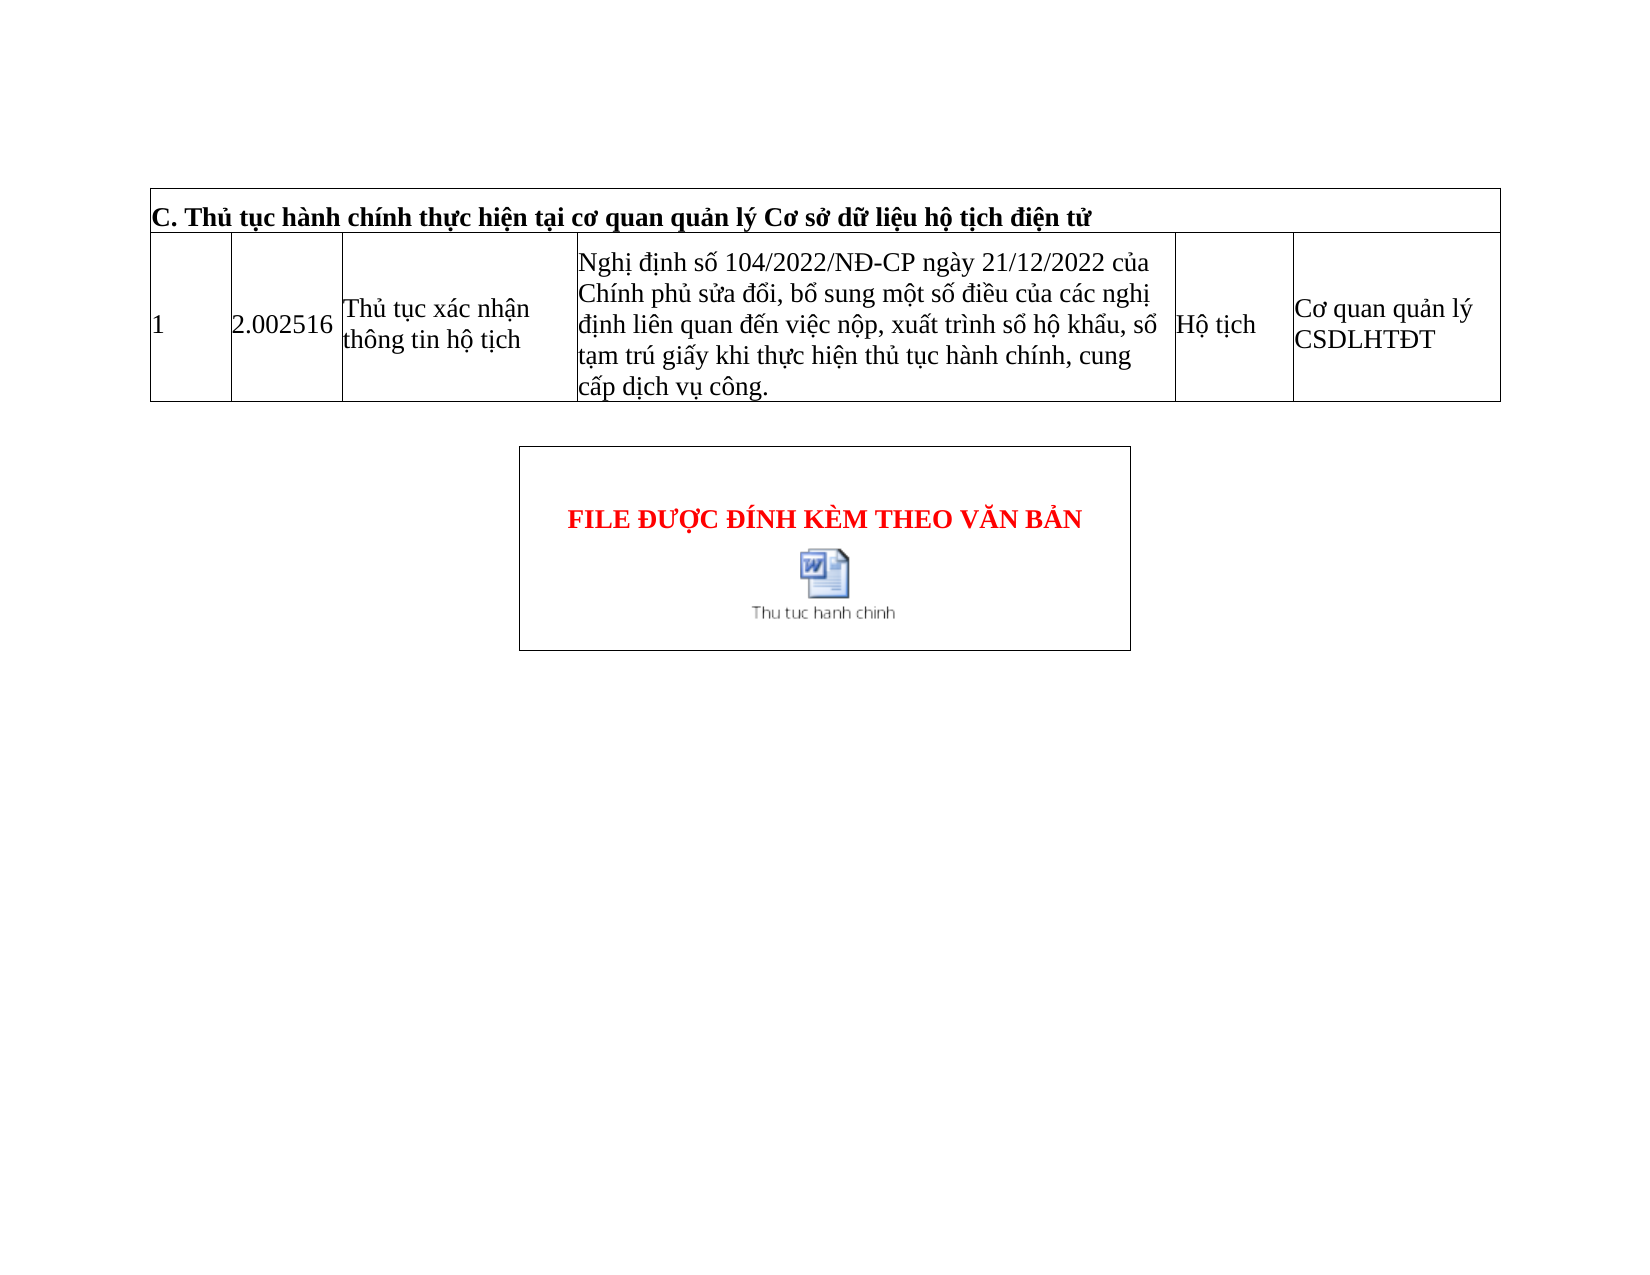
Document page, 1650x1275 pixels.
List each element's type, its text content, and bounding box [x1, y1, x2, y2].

table_header FILE ĐƯỢC ĐÍNH KÈM THEO VĂN BẢN [520, 447, 1130, 650]
table_cell Hộ tịch [1176, 233, 1293, 401]
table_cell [578, 233, 1175, 401]
table_cell 1 [151, 233, 231, 401]
table_cell Thủ tục xác nhận thông tin hộ tịch [343, 233, 577, 401]
table_cell Cơ quan quản lý CSDLHTĐT [1294, 233, 1500, 401]
table_cell C. Thủ tục hành chính thực hiện tại cơ quan quản lý Cơ sở dữ liệu hộ tịch điện tử [151, 189, 1500, 232]
table_cell 2.002516 [232, 233, 342, 401]
